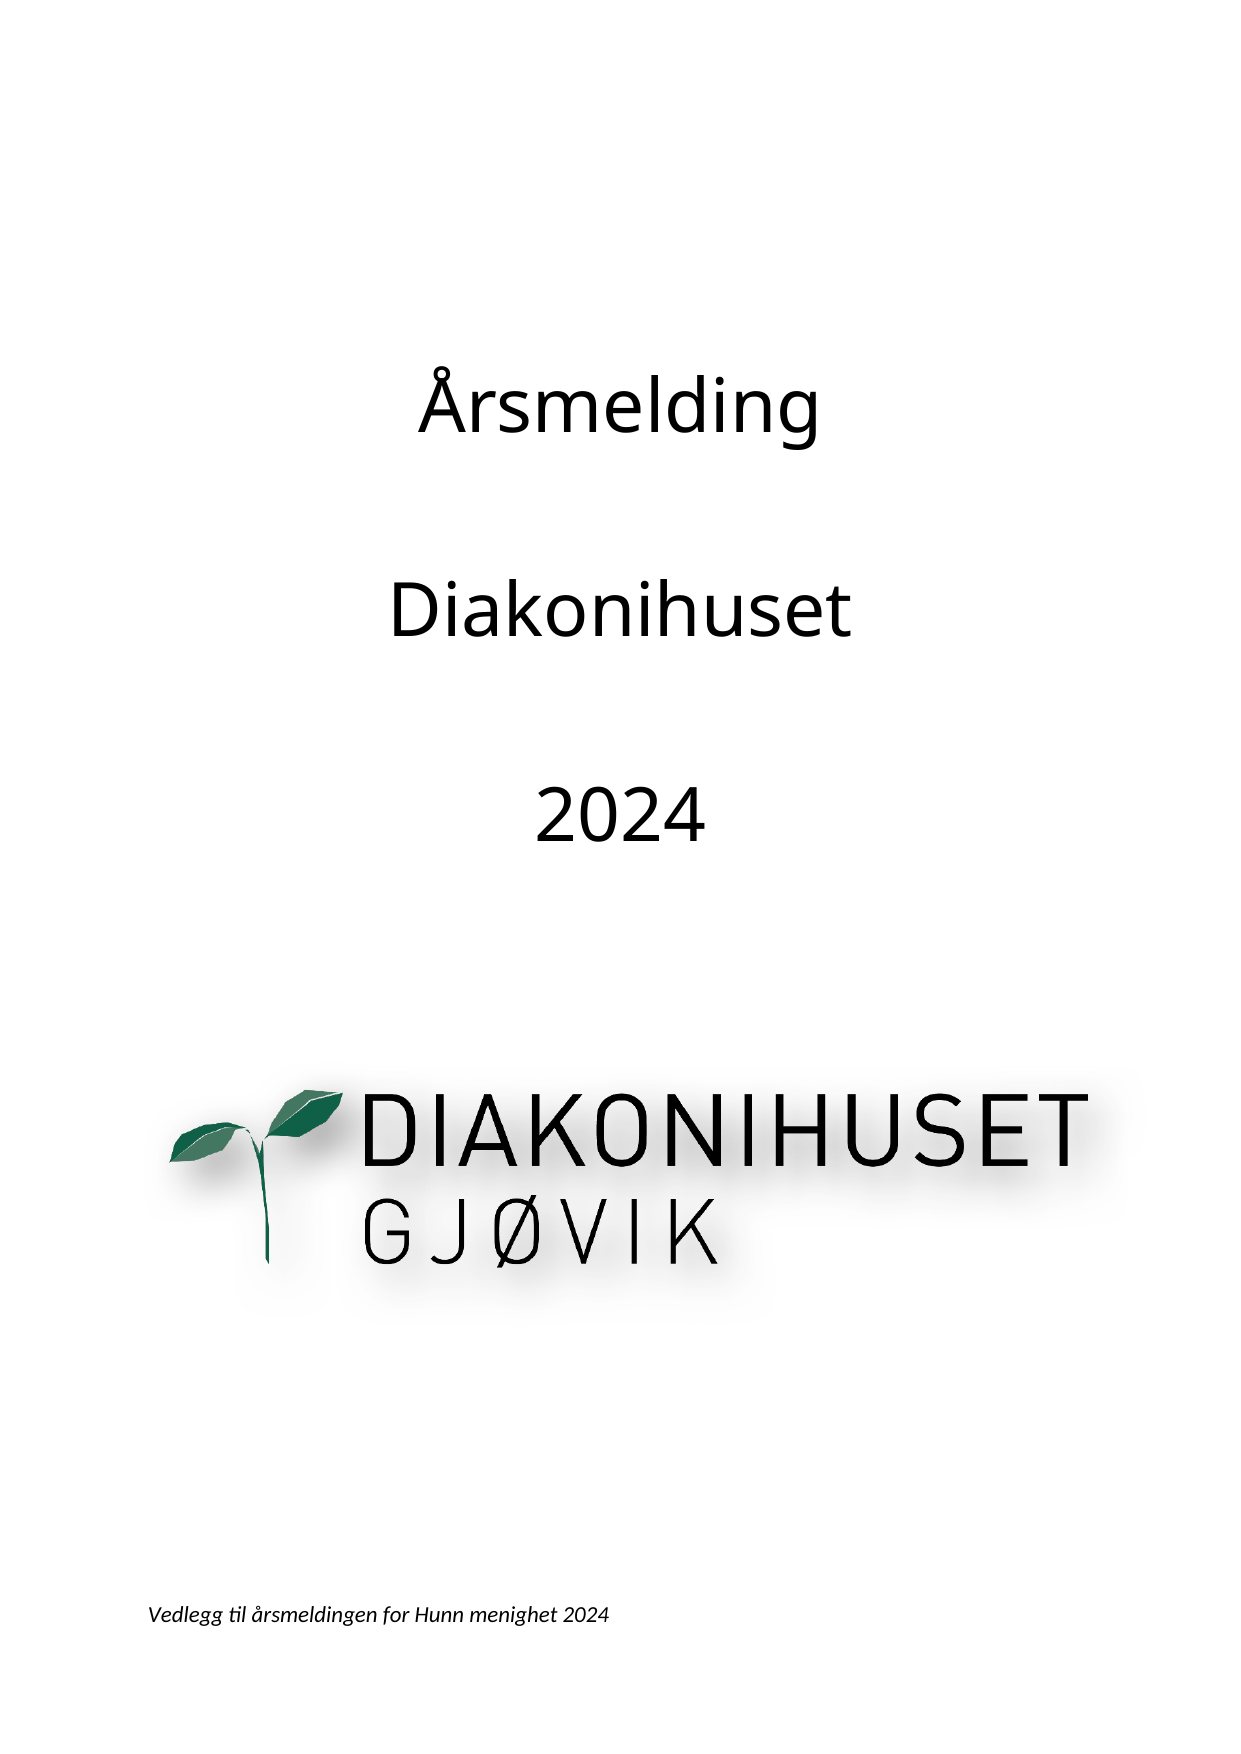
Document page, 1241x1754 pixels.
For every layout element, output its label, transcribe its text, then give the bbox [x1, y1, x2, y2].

text Årsmelding [148, 352, 1093, 454]
picture [169, 1079, 1092, 1285]
text 2024 [148, 761, 1093, 863]
text Diakonihuset [148, 556, 1093, 658]
